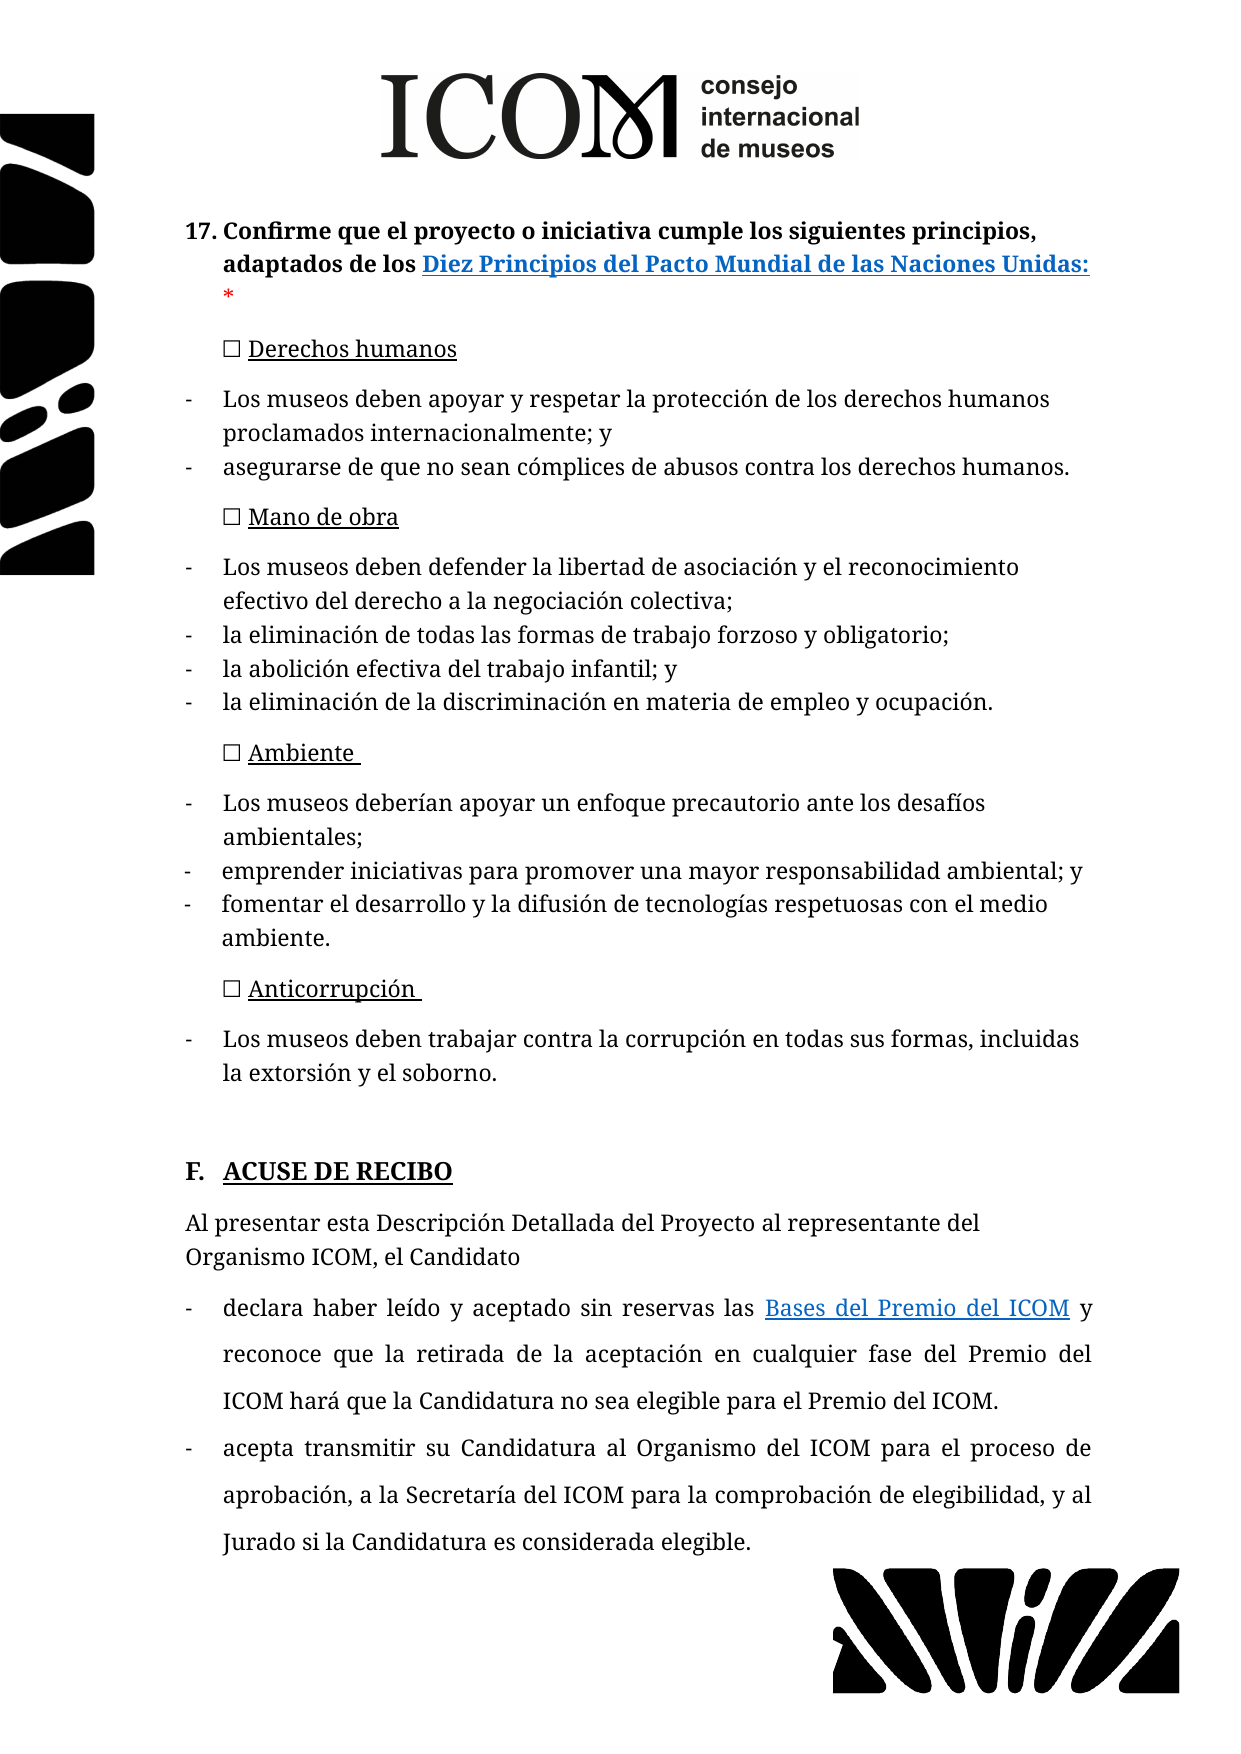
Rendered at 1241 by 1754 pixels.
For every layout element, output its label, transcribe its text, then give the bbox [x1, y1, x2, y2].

text Al presentar esta Descripción Detallada del Proyecto al representante del Organismo ICOM, el Candidato [185, 1207, 1093, 1272]
list la eliminación de todas las formas de trabajo forzoso y obligatorio; [185, 619, 1093, 650]
list emprender iniciativas para promover una mayor responsabilidad ambiental; y [184, 854, 1093, 886]
picture [0, 32, 176, 657]
picture [827, 1562, 1187, 1701]
list asegurarse de que no sean cómplices de abusos contra los derechos humanos. [185, 450, 1093, 482]
list fomentar el desarrollo y la difusión de tecnologías respetuosas con el medio ambiente. [184, 888, 1093, 953]
text Anticorrupción [221, 972, 1093, 1004]
text Derechos humanos [221, 332, 1093, 364]
list Confirme que el proyecto o iniciativa cumple los siguientes principios, adaptados de los Diez Principios del Pacto Mundial de las Naciones Unidas: * [185, 214, 1093, 313]
list ACUSE DE RECIBO [185, 1154, 1093, 1188]
list declara haber leído y aceptado sin reservas las Bases del Premio del ICOM y reconoce que la retirada de la aceptación en cualquier fase del Premio del ICOM hará que la Candidatura no sea elegible para el Premio del ICOM. [185, 1292, 1093, 1417]
list acepta transmitir su Candidatura al Organismo del ICOM para el proceso de aprobación, a la Secretaría del ICOM para la comprobación de elegibilidad, y al Jurado si la Candidatura es considerada elegible. [185, 1432, 1093, 1557]
list la abolición efectiva del trabajo infantil; y [185, 652, 1093, 684]
list Los museos deben apoyar y respetar la protección de los derechos humanos proclamados internacionalmente; y [185, 383, 1093, 448]
text Mano de obra [221, 501, 1093, 532]
list Los museos deben defender la libertad de asociación y el reconocimiento efectivo del derecho a la negociación colectiva; [185, 551, 1093, 616]
list la eliminación de la discriminación en materia de empleo y ocupación. [185, 686, 1093, 717]
list Los museos deben trabajar contra la corrupción en todas sus formas, incluidas la extorsión y el soborno. [185, 1023, 1093, 1088]
picture [381, 73, 859, 159]
list Los museos deberían apoyar un enfoque precautorio ante los desafíos ambientales; [185, 787, 1093, 852]
text Ambiente [221, 737, 1093, 768]
